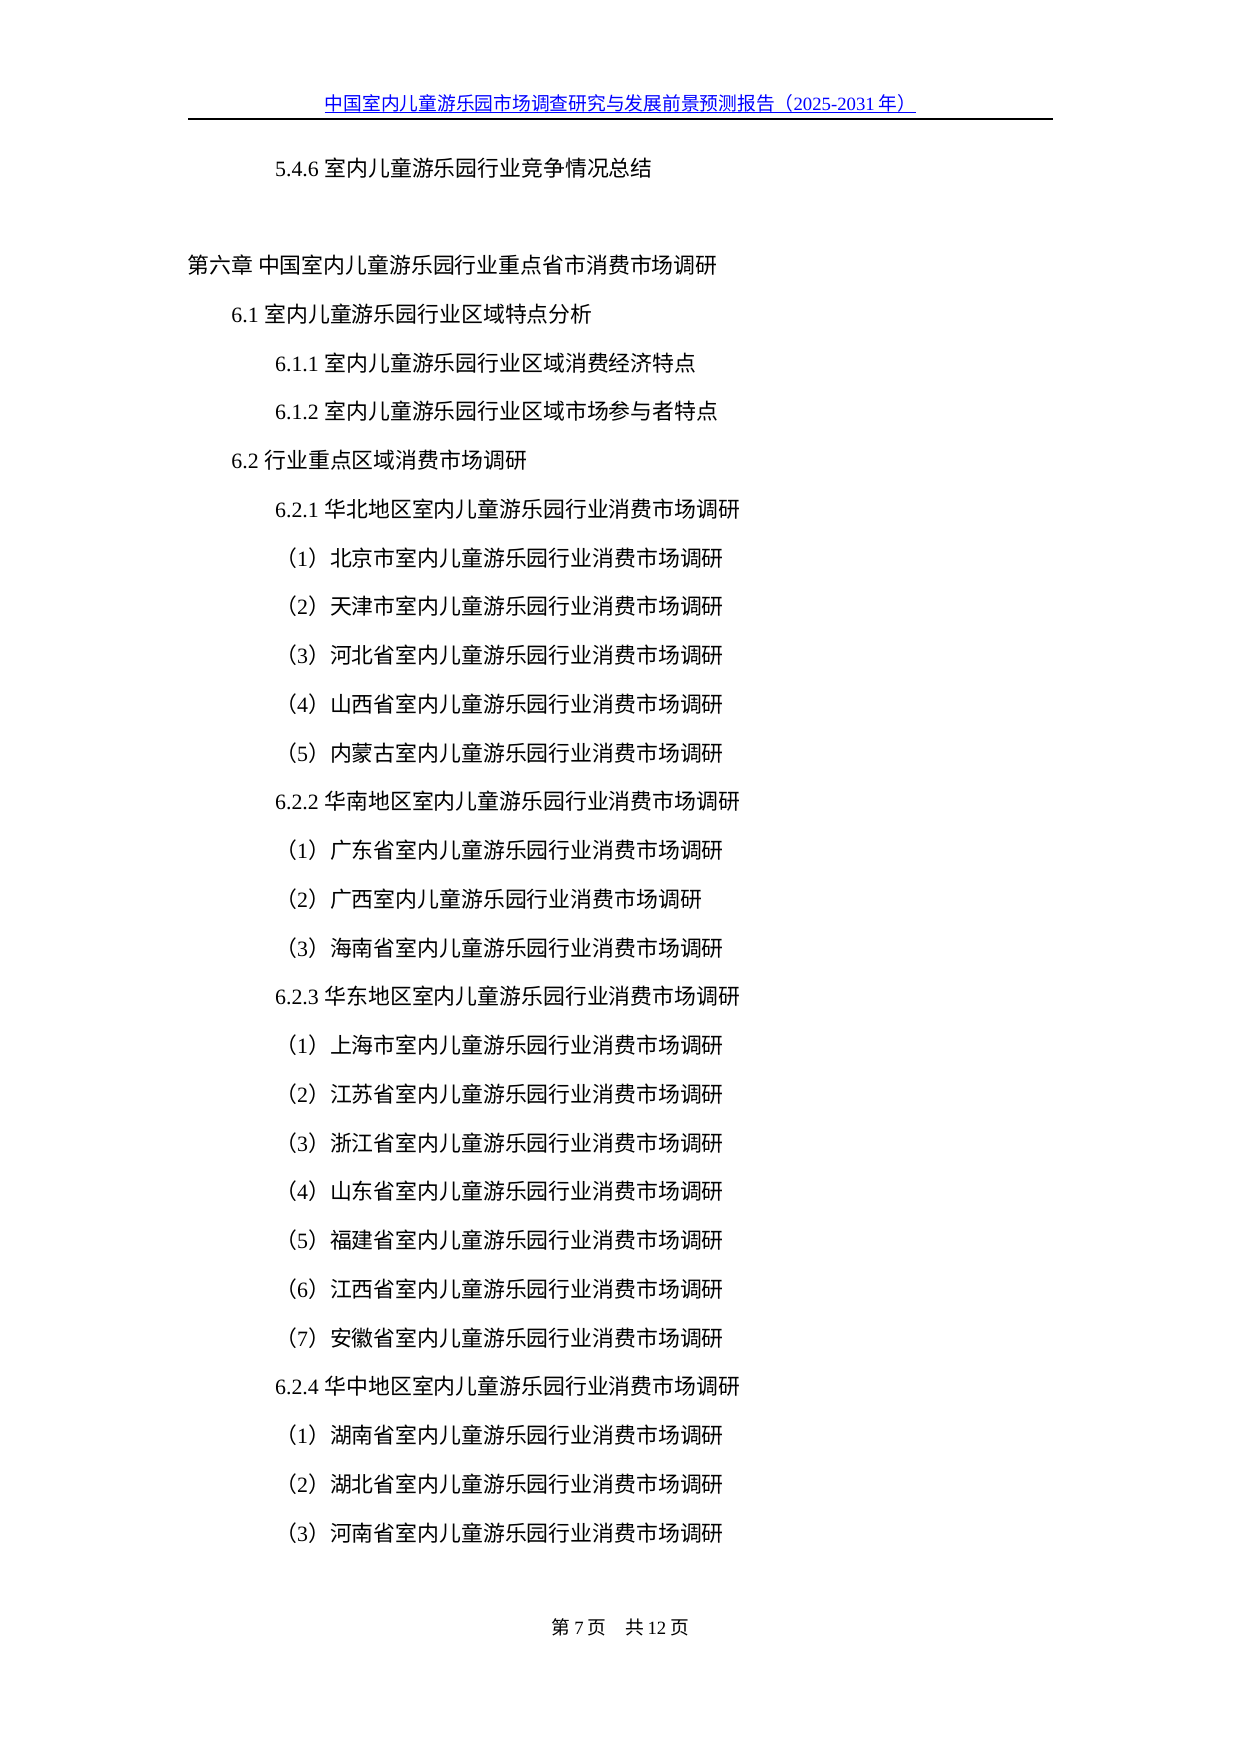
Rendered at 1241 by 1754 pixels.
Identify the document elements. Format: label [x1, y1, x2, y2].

text [187, 150, 1053, 1548]
